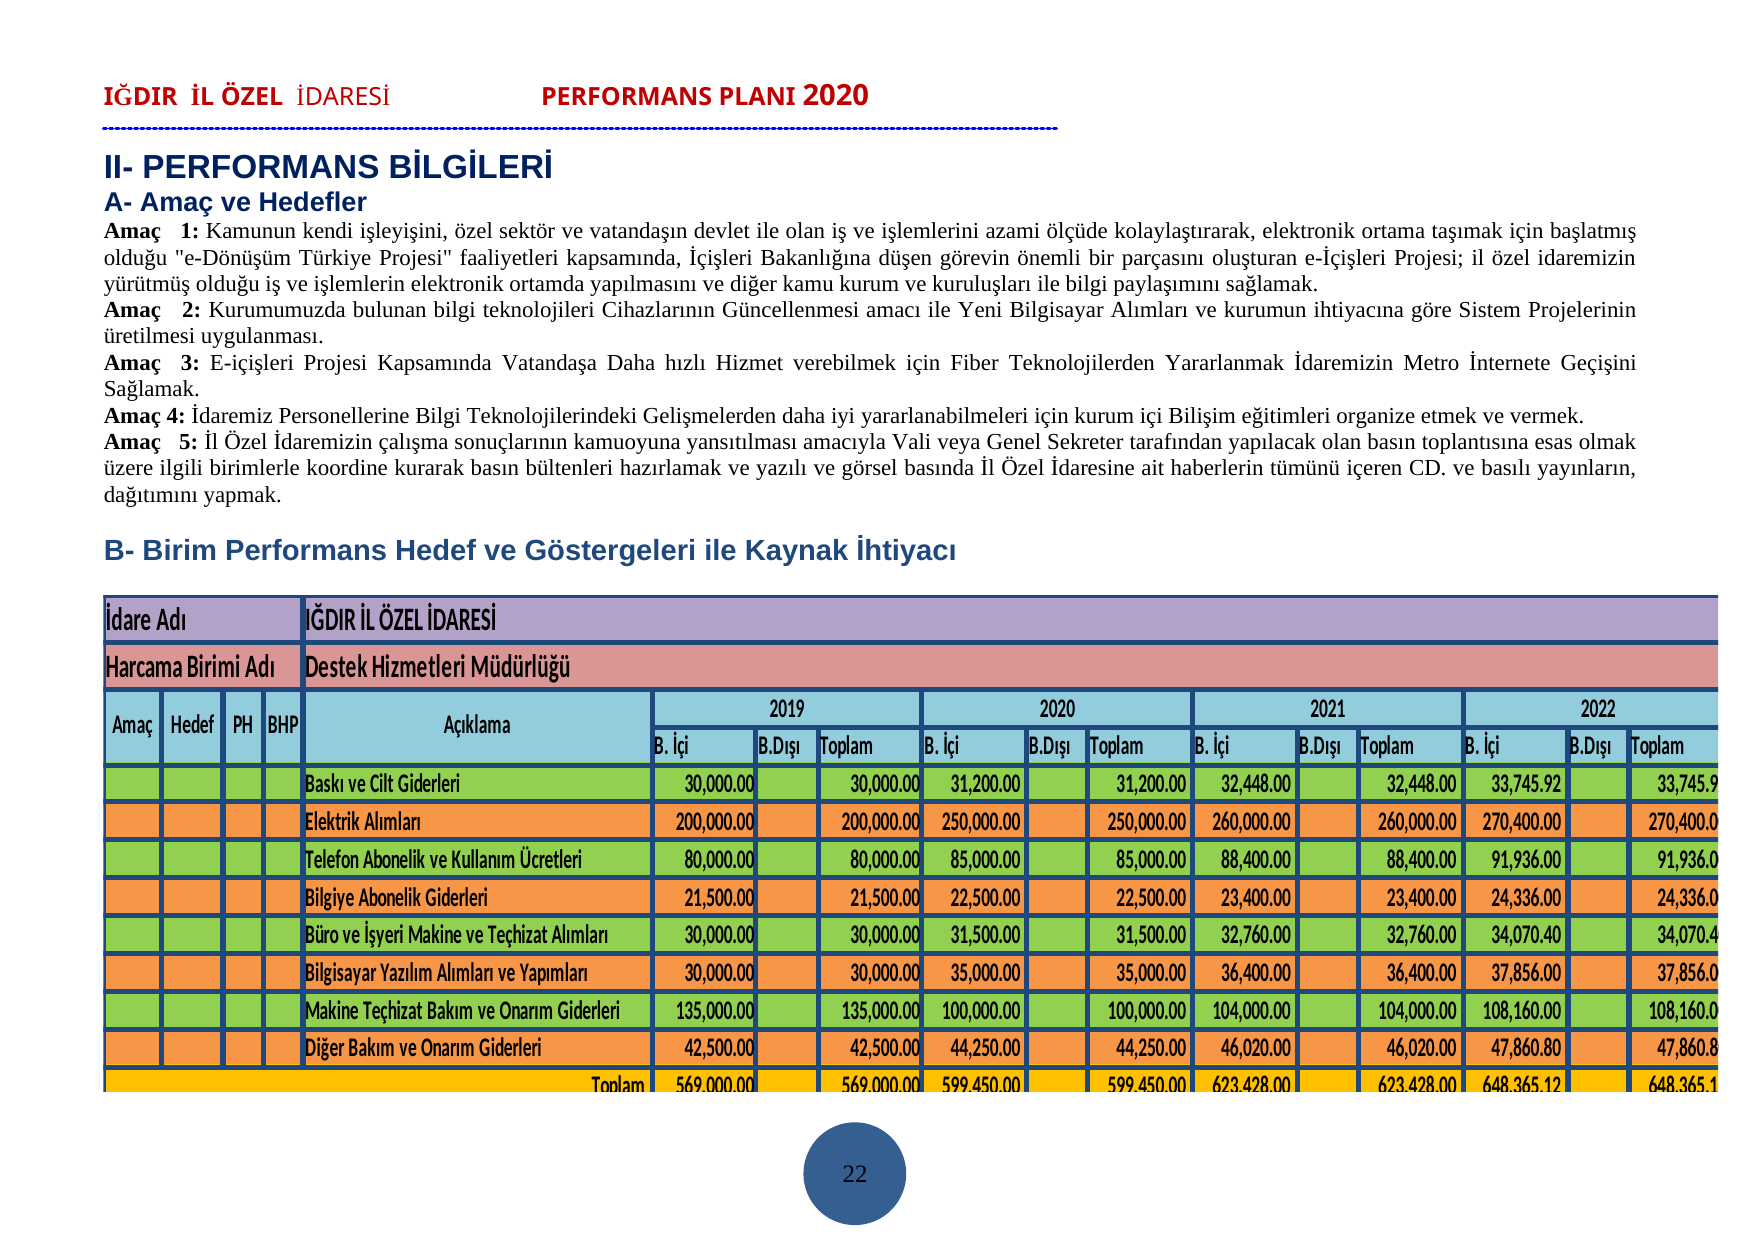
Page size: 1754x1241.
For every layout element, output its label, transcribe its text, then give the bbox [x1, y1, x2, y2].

text Amaç 3: E-içişleri Projesi Kapsamında Vatandaşa Daha hızlı Hizmet verebilmek için Fiber Teknolojilerden Yararlanmak İdaremizin Metro İnternete Geçişini Sağlamak. [103, 349, 1639, 402]
text Amaç 5: İl Özel İdaremizin çalışma sonuçlarının kamuoyuna yansıtılması amacıyla Vali veya Genel Sekreter tarafından yapılacak olan basın toplantısına esas olmak üzere ilgili birimlerle koordine kurarak basın bültenleri hazırlamak ve yazılı ve görsel basında İl Özel İdaresine ait haberlerin tümünü içeren CD. ve basılı yayınların, dağıtımını yapmak. [103, 428, 1639, 507]
text Amaç 4: İdaremiz Personellerine Bilgi Teknolojilerindeki Gelişmelerden daha iyi yararlanabilmeleri için kurum içi Bilişim eğitimleri organize etmek ve vermek. [103, 402, 1639, 428]
text Amaç 2: Kurumumuzda bulunan bilgi teknolojileri Cihazlarının Güncellenmesi amacı ile Yeni Bilgisayar Alımları ve kurumun ihtiyacına göre Sistem Projelerinin üretilmesi uygulanması. [103, 296, 1639, 349]
text Amaç 1: Kamunun kendi işleyişini, özel sektör ve vatandaşın devlet ile olan iş ve işlemlerini azami ölçüde kolaylaştırarak, elektronik ortama taşımak için başlatmış olduğu "e-Dönüşüm Türkiye Projesi" faaliyetleri kapsamında, İçişleri Bakanlığına düşen görevin önemli bir parçasını oluşturan e-İçişleri Projesi; il özel idaremizin yürütmüş olduğu iş ve işlemlerin elektronik ortamda yapılmasını ve diğer kamu kurum ve kuruluşları ile bilgi paylaşımını sağlamak. [103, 217, 1639, 296]
text B- Birim Performans Hedef ve Göstergeleri ile Kaynak İhtiyacı [103, 533, 1683, 567]
text II- PERFORMANS BİLGİLERİ [103, 147, 1639, 186]
text A- Amaç ve Hedefler [103, 186, 1639, 217]
